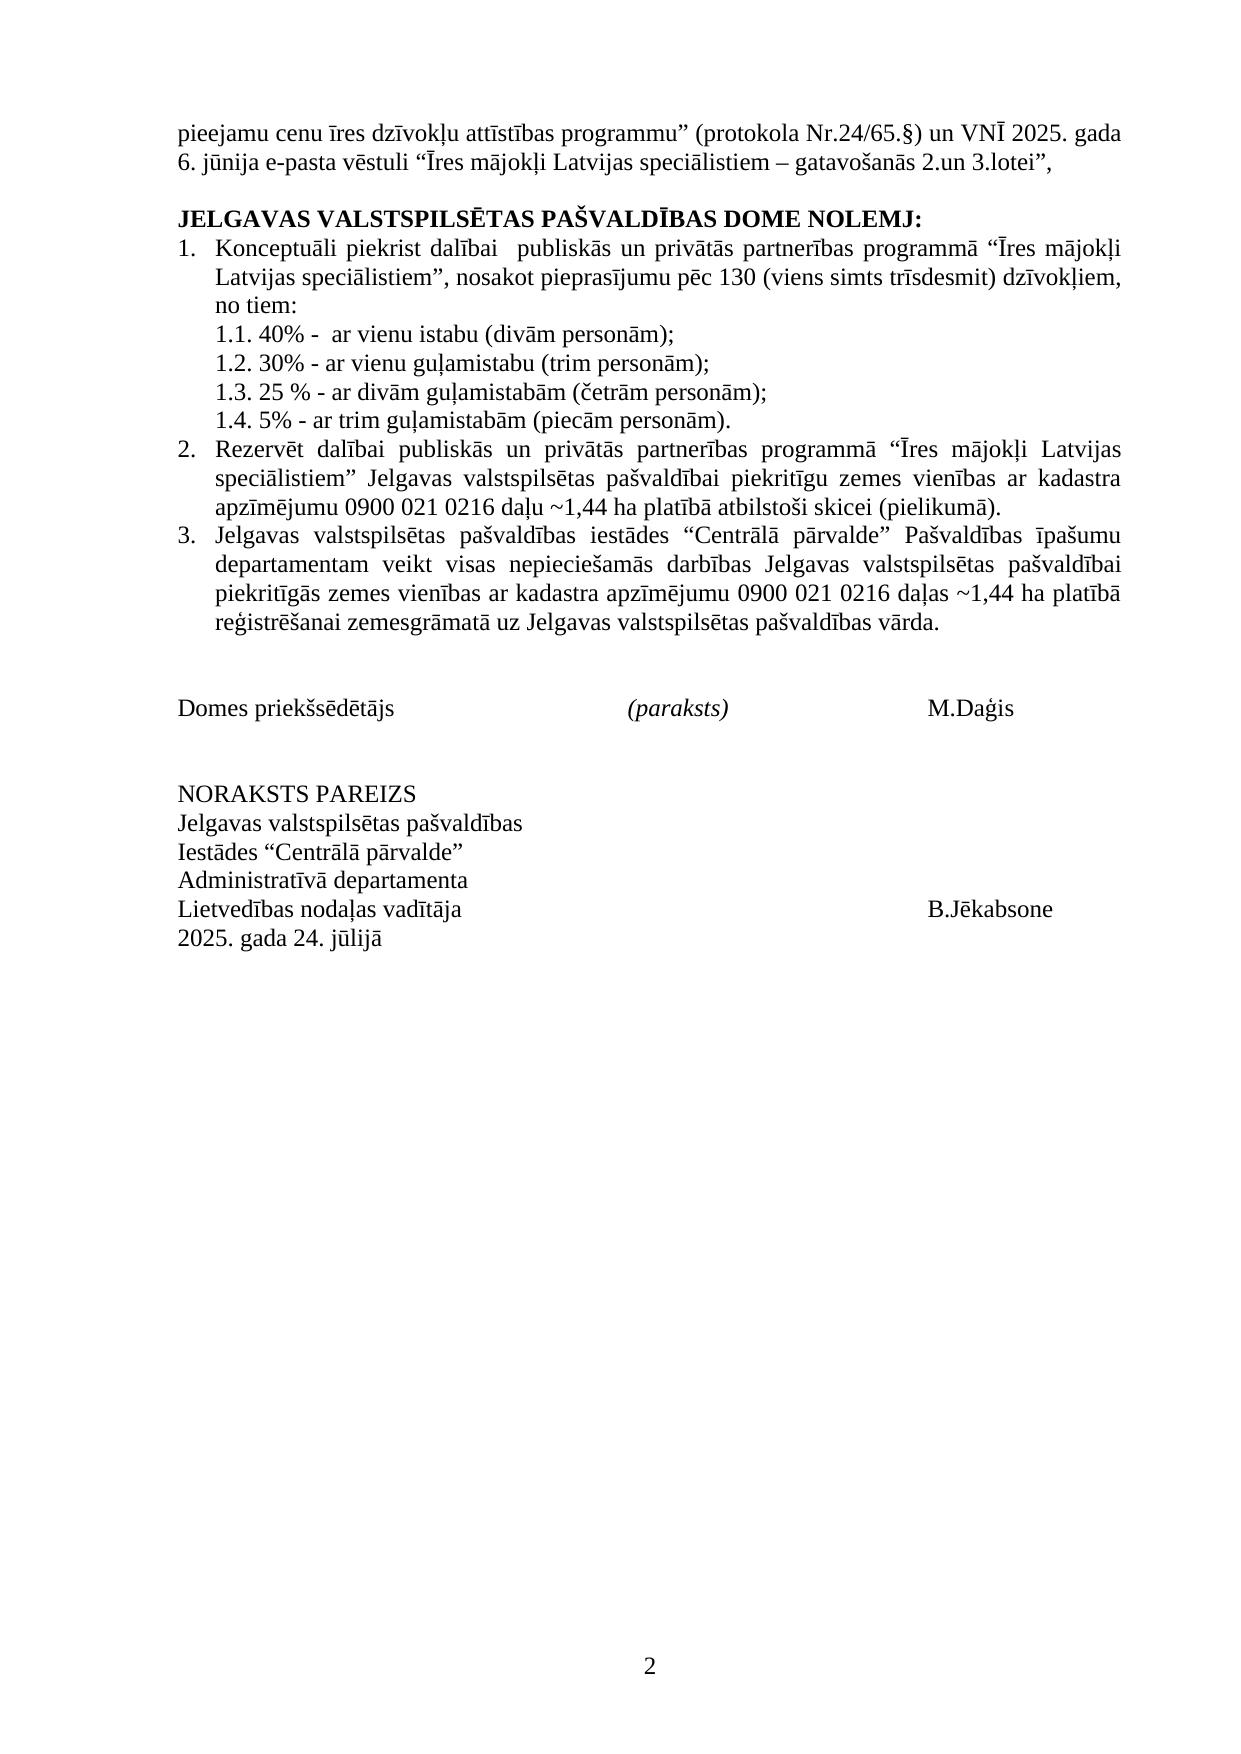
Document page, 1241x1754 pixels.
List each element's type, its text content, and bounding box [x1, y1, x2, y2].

list Konceptuāli piekrist dalībai publiskās un privātās partnerības programmā “Īres mājokļi Latvijas speciālistiem”, nosakot pieprasījumu pēc 130 (viens simts trīsdesmit) dzīvokļiem, no tiem: [177, 233, 1122, 319]
text 2025. gada 24. jūlijā [177, 923, 1122, 952]
list Rezervēt dalībai publiskās un privātās partnerības programmā “Īres mājokļi Latvijas speciālistiem” Jelgavas valstspilsētas pašvaldībai piekritīgu zemes vienības ar kadastra apzīmējumu 0900 021 0216 daļu ~1,44 ha platībā atbilstoši skicei (pielikumā). [177, 434, 1122, 521]
text Iestādes “Centrālā pārvalde” [177, 837, 1122, 866]
text JELGAVAS VALSTSPILSĒTAS PAŠVALDĪBAS DOME NOLEMJ: [177, 204, 1122, 233]
text Domes priekšsēdētājs (paraksts) M.Daģis [177, 693, 1122, 722]
text Administratīvā departamenta [177, 866, 1122, 894]
text 1.4. 5% - ar trim guļamistabām (piecām personām). [215, 406, 1122, 434]
text 1.1. 40% - ar vienu istabu (divām personām); [215, 319, 1122, 348]
list Jelgavas valstspilsētas pašvaldības iestādes “Centrālā pārvalde” Pašvaldības īpašumu departamentam veikt visas nepieciešamās darbības Jelgavas valstspilsētas pašvaldībai piekritīgās zemes vienības ar kadastra apzīmējumu 0900 021 0216 daļas ~1,44 ha platībā reģistrēšanai zemesgrāmatā uz Jelgavas valstspilsētas pašvaldības vārda. [177, 521, 1122, 636]
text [177, 118, 1122, 176]
text 1.3. 25 % - ar divām guļamistabām (četrām personām); [215, 377, 1122, 406]
text NORAKSTS PAREIZS [177, 779, 1122, 808]
text 1.2. 30% - ar vienu guļamistabu (trim personām); [215, 348, 1122, 377]
text Lietvedības nodaļas vadītāja B.Jēkabsone [177, 894, 1122, 923]
text Jelgavas valstspilsētas pašvaldības [177, 808, 1122, 837]
